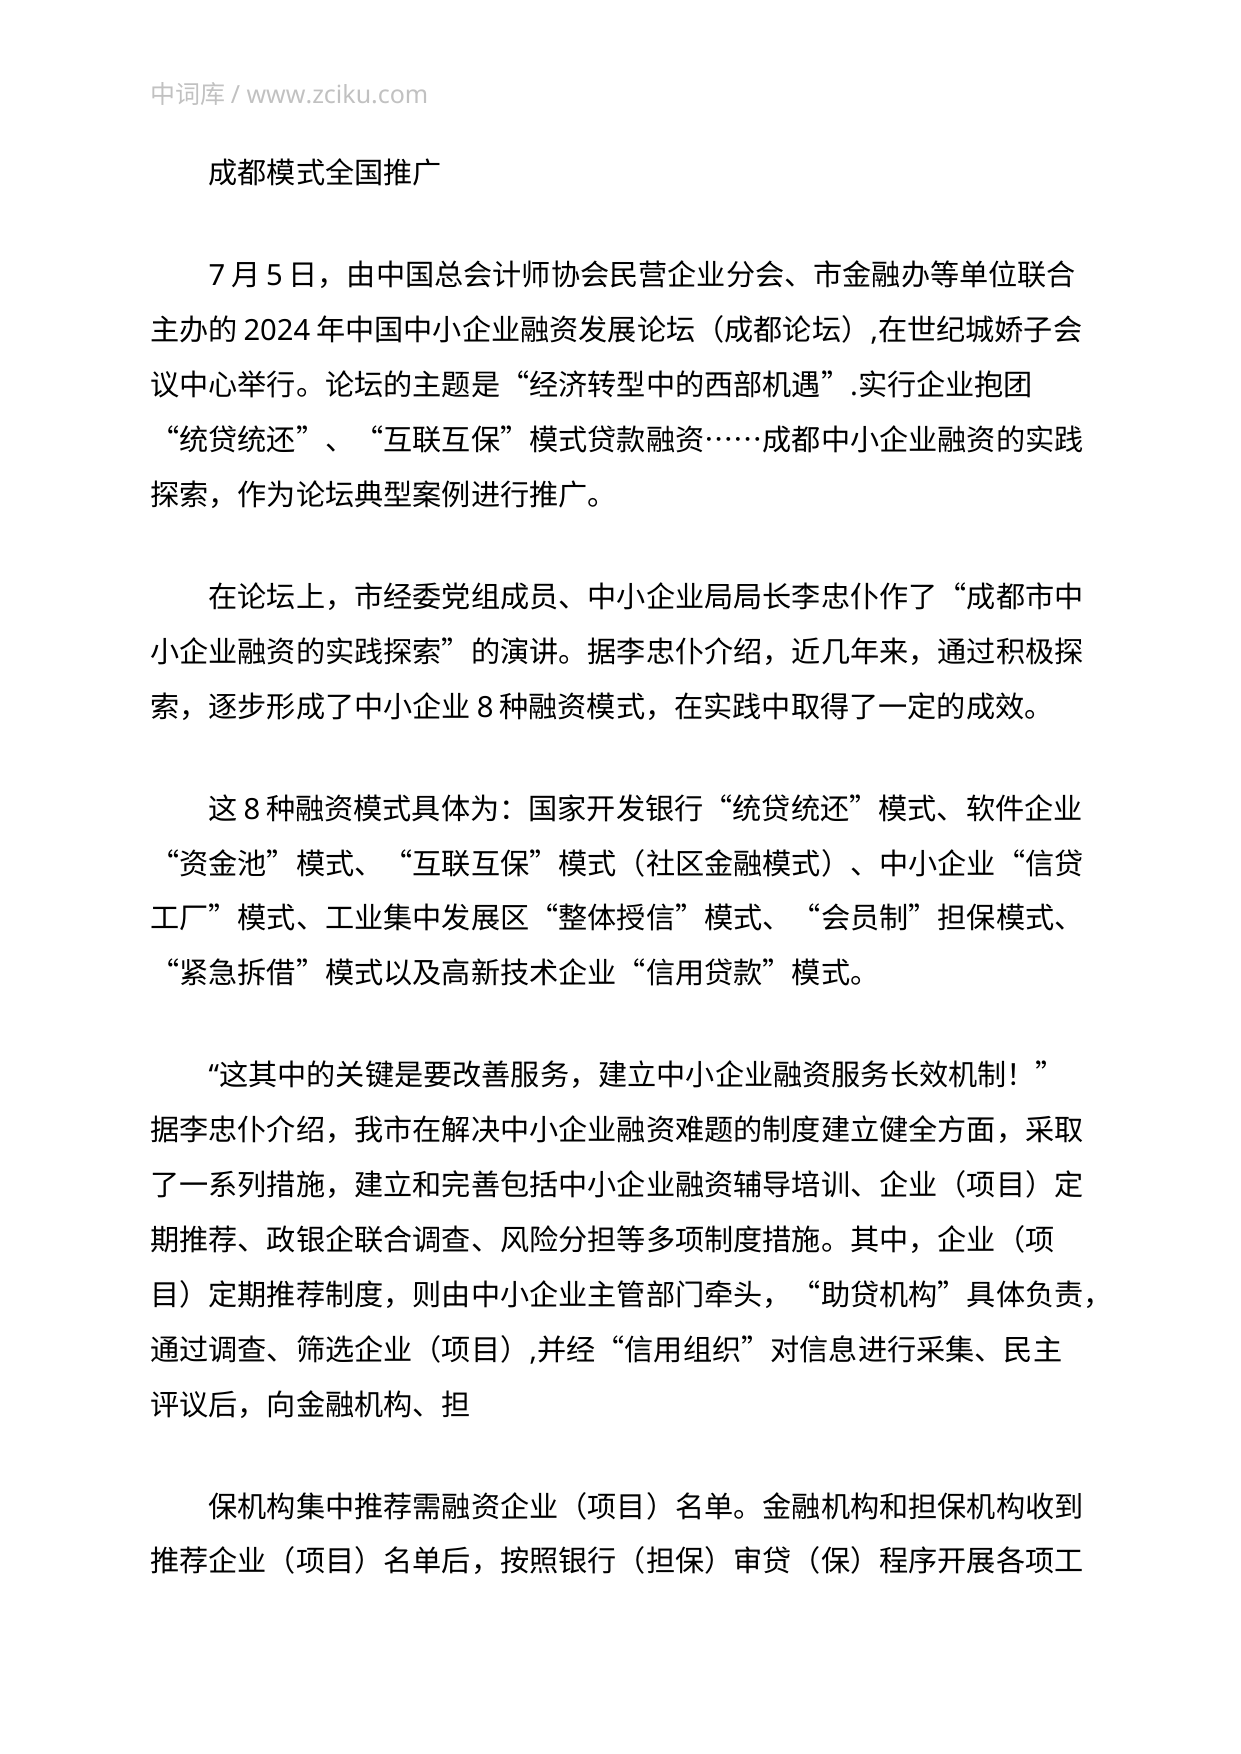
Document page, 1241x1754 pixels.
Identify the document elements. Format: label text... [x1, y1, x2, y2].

text “这其中的关键是要改善服务，建立中小企业融资服务长效机制！”据李忠仆介绍，我市在解决中小企业融资难题的制度建立健全方面，采取了一系列措施，建立和完善包括中小企业融资辅导培训、企业（项目）定期推荐、政银企联合调查、风险分担等多项制度措施。其中，企业（项目）定期推荐制度，则由中小企业主管部门牵头，“助贷机构”具体负责，通过调查、筛选企业（项目）,并经“信用组织”对信息进行采集、民主评议后，向金融机构、担 [150, 1052, 1090, 1424]
text 成都模式全国推广 [150, 150, 1090, 192]
text 7月5日，由中国总会计师协会民营企业分会、市金融办等单位联合主办的2024年中国中小企业融资发展论坛（成都论坛）,在世纪城娇子会议中心举行。论坛的主题是“经济转型中的西部机遇”.实行企业抱团“统贷统还”、“互联互保”模式贷款融资……成都中小企业融资的实践探索，作为论坛典型案例进行推广。 [150, 252, 1090, 514]
text 这8种融资模式具体为：国家开发银行“统贷统还”模式、软件企业“资金池”模式、“互联互保”模式（社区金融模式）、中小企业“信贷工厂”模式、工业集中发展区“整体授信”模式、“会员制”担保模式、“紧急拆借”模式以及高新技术企业“信用贷款”模式。 [150, 785, 1090, 992]
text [150, 1483, 1090, 1580]
text 在论坛上，市经委党组成员、中小企业局局长李忠仆作了“成都市中小企业融资的实践探索”的演讲。据李忠仆介绍，近几年来，通过积极探索，逐步形成了中小企业8种融资模式，在实践中取得了一定的成效。 [150, 573, 1090, 726]
